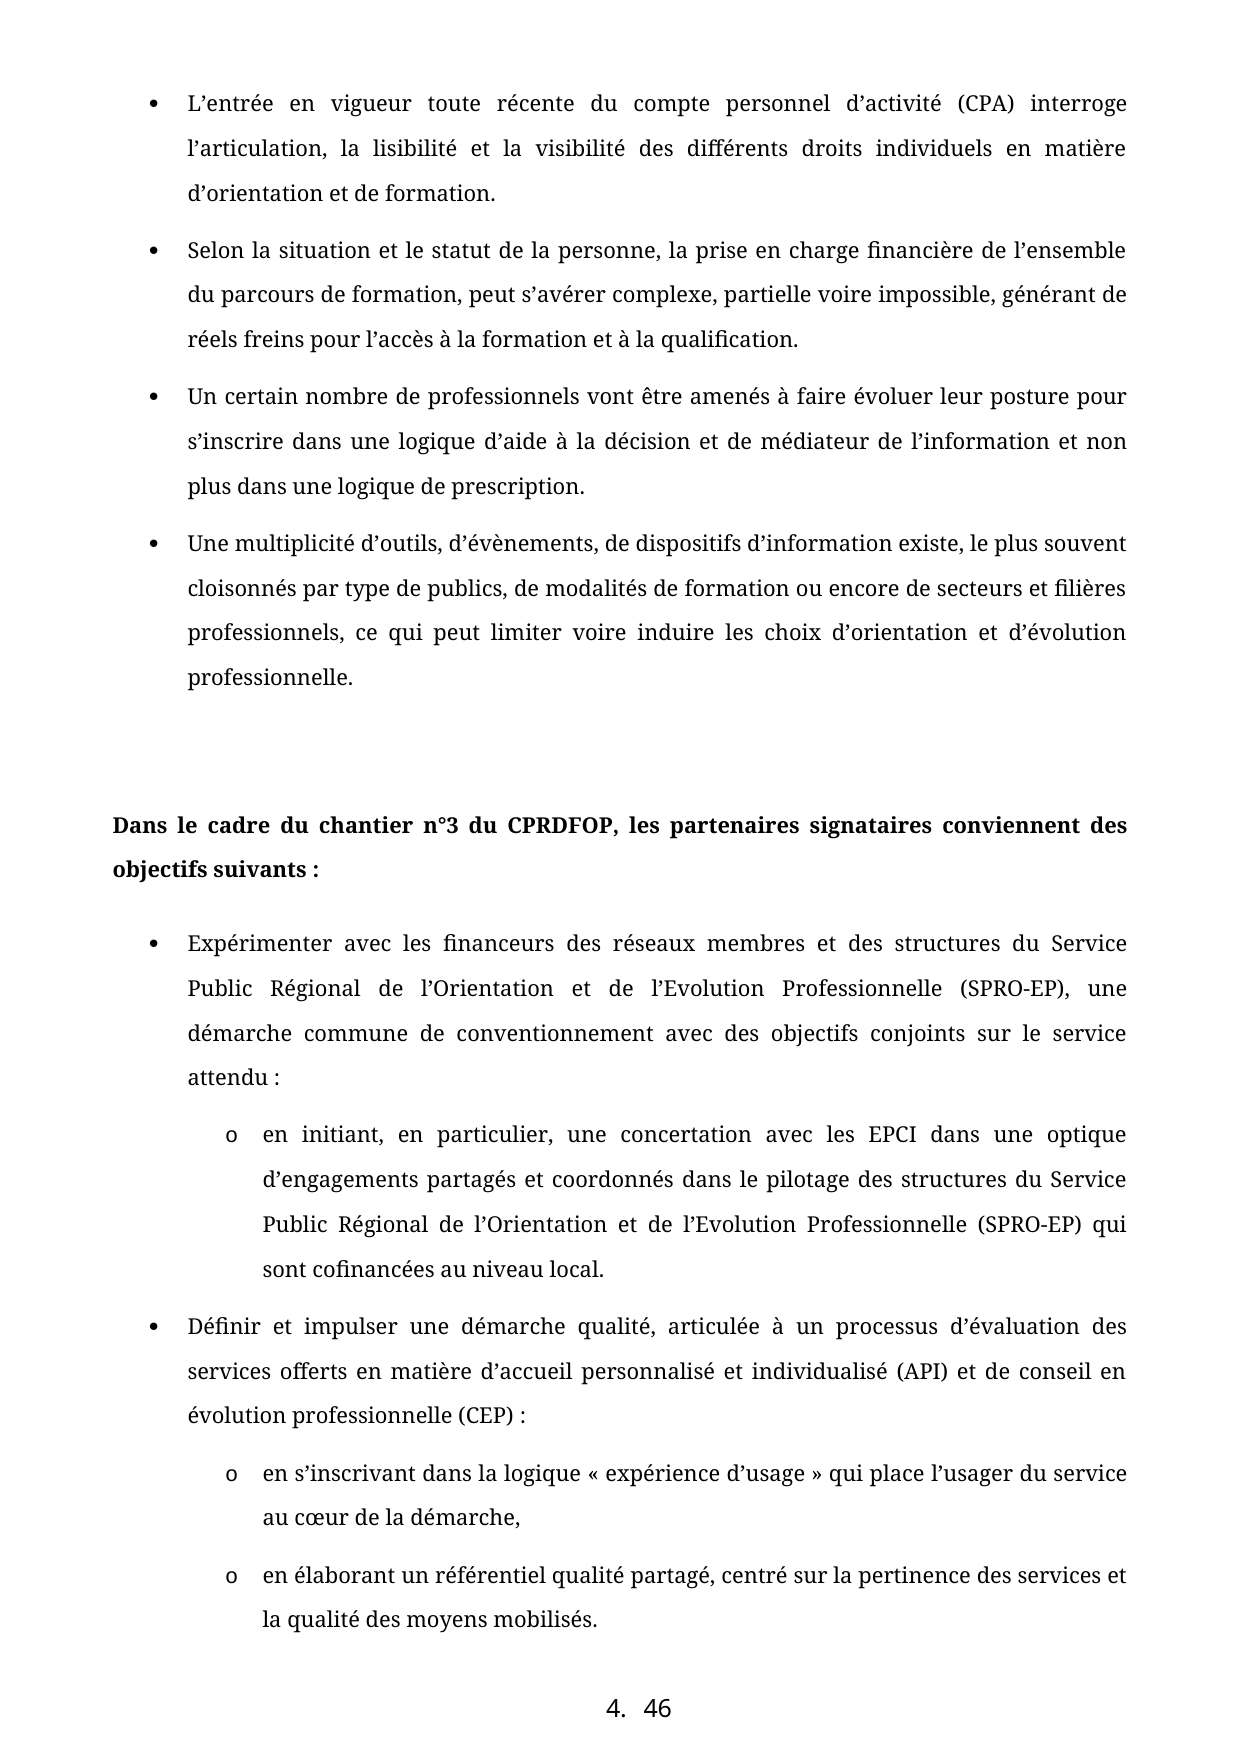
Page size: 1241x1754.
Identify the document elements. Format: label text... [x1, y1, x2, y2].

list L’entrée en vigueur toute récente du compte personnel d’activité (CPA) interroge l’articulation, la lisibilité et la visibilité des différents droits individuels en matière d’orientation et de formation. [150, 88, 1128, 207]
list en initiant, en particulier, une concertation avec les EPCI dans une optique d’engagements partagés et coordonnés dans le pilotage des structures du Service Public Régional de l’Orientation et de l’Evolution Professionnelle (SPRO-EP) qui sont cofinancées au niveau local. [225, 1119, 1128, 1283]
list Définir et impulser une démarche qualité, articulée à un processus d’évaluation des services offerts en matière d’accueil personnalisé et individualisé (API) et de conseil en évolution professionnelle (CEP) : [150, 1311, 1128, 1430]
list en élaborant un référentiel qualité partagé, centré sur la pertinence des services et la qualité des moyens mobilisés. [225, 1559, 1128, 1634]
list Selon la situation et le statut de la personne, la prise en charge financière de l’ensemble du parcours de formation, peut s’avérer complexe, partielle voire impossible, générant de réels freins pour l’accès à la formation et à la qualification. [150, 235, 1128, 354]
list Expérimenter avec les financeurs des réseaux membres et des structures du Service Public Régional de l’Orientation et de l’Evolution Professionnelle (SPRO-EP), une démarche commune de conventionnement avec des objectifs conjoints sur le service attendu : [150, 928, 1128, 1092]
list en s’inscrivant dans la logique « expérience d’usage » qui place l’usager du service au cœur de la démarche, [225, 1457, 1128, 1532]
list Une multiplicité d’outils, d’évènements, de dispositifs d’information existe, le plus souvent cloisonnés par type de publics, de modalités de formation ou encore de secteurs et filières professionnels, ce qui peut limiter voire induire les choix d’orientation et d’évolution professionnelle. [150, 528, 1128, 692]
text Dans le cadre du chantier n°3 du CPRDFOP, les partenaires signataires conviennent des objectifs suivants : [112, 810, 1128, 884]
list Un certain nombre de professionnels vont être amenés à faire évoluer leur posture pour s’inscrire dans une logique d’aide à la décision et de médiateur de l’information et non plus dans une logique de prescription. [150, 381, 1128, 501]
